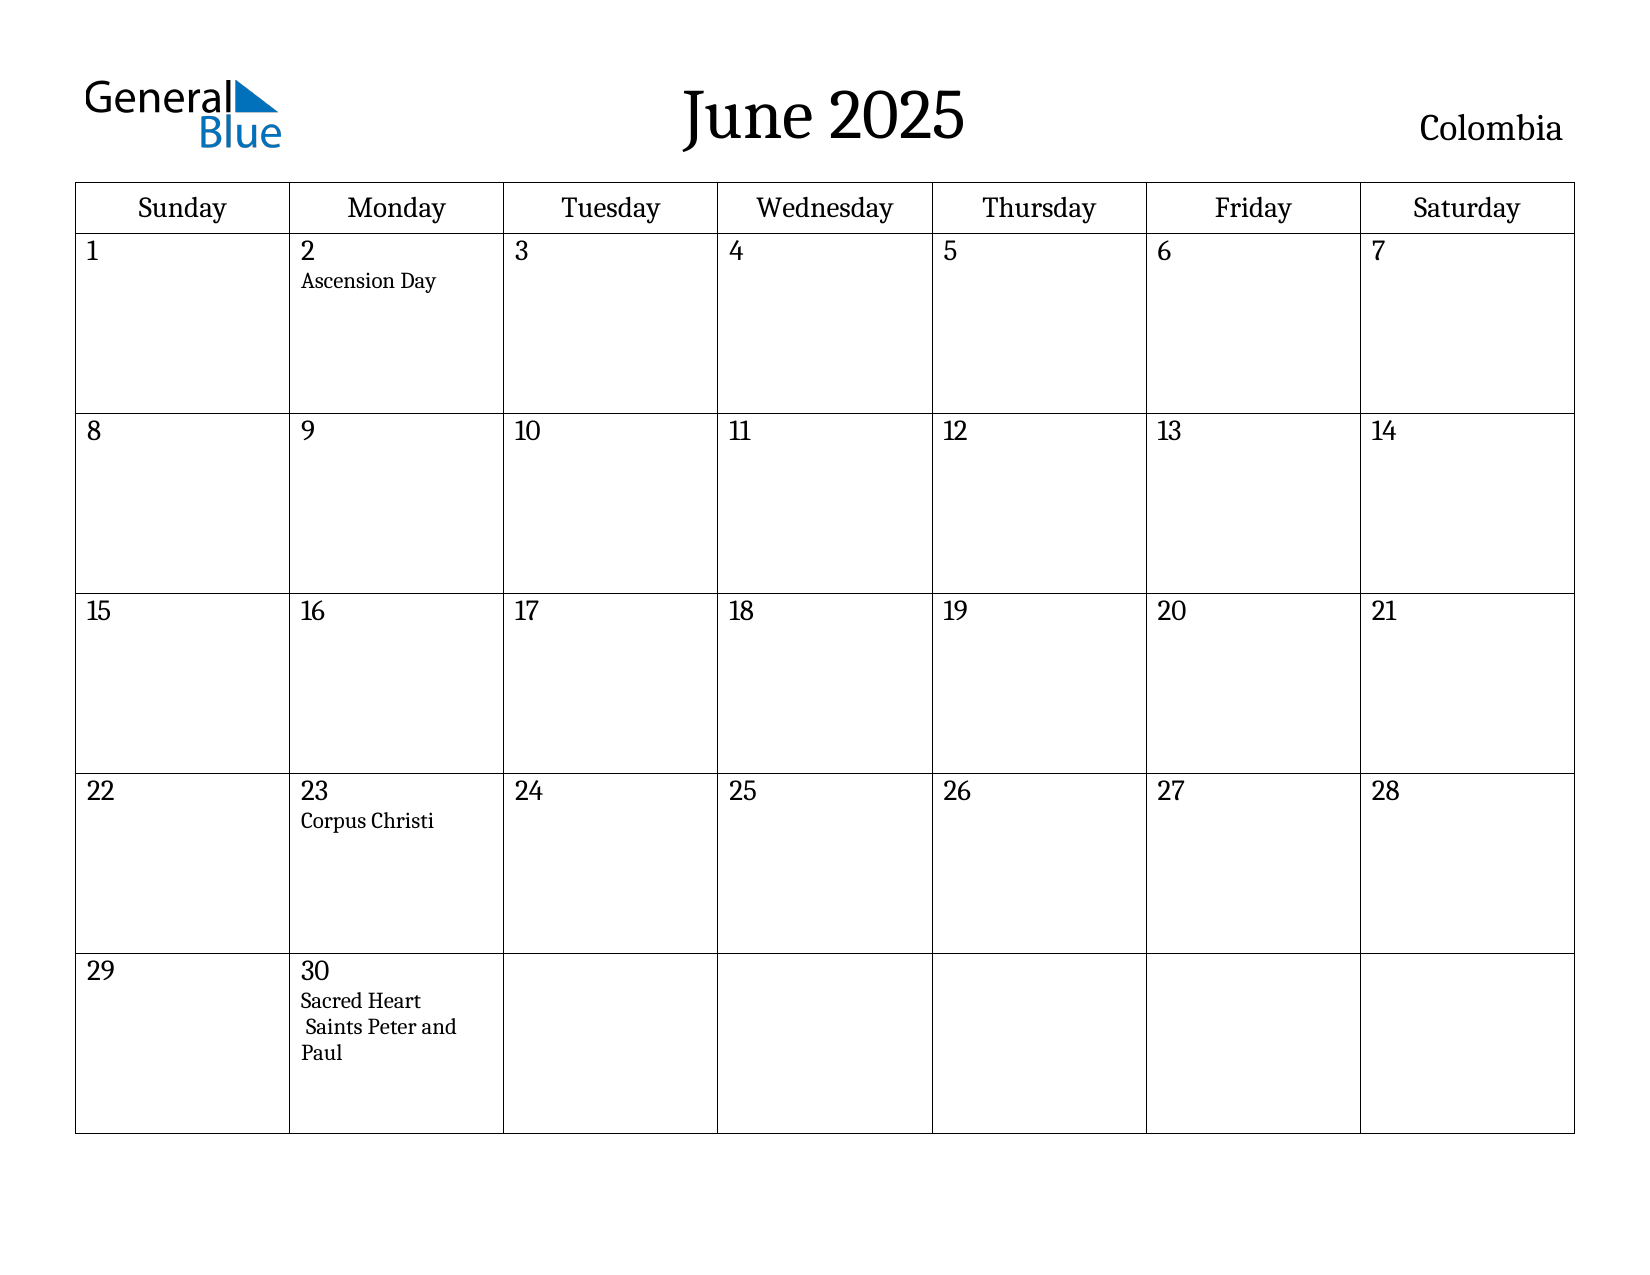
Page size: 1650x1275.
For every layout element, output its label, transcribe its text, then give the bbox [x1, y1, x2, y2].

table_cell 7 [1361, 234, 1574, 267]
table_cell [718, 808, 932, 953]
table_cell 26 [933, 774, 1146, 807]
table_cell 11 [718, 414, 932, 447]
table_cell 2 [290, 234, 503, 267]
table_cell [933, 267, 1146, 413]
table_cell Sunday [76, 183, 289, 233]
table_cell [1361, 988, 1574, 1133]
table_header June 2025 [504, 75, 1146, 182]
table_cell Monday [290, 183, 503, 233]
table_cell [76, 448, 289, 593]
table_cell 10 [504, 414, 717, 447]
table_cell 6 [1147, 234, 1360, 267]
table_cell Saturday [1361, 183, 1574, 233]
table_cell [76, 627, 289, 773]
table_cell [718, 448, 932, 593]
table_cell [504, 954, 717, 987]
table_cell [1147, 808, 1360, 953]
table_cell 1 [76, 234, 289, 267]
table_cell [290, 627, 503, 773]
table_cell [718, 267, 932, 413]
table_cell [933, 988, 1146, 1133]
table_cell 8 [76, 414, 289, 447]
table_cell [718, 988, 932, 1133]
table_cell 12 [933, 414, 1146, 447]
table_header Colombia [1146, 75, 1574, 182]
table_cell [933, 448, 1146, 593]
table_cell [504, 448, 717, 593]
table_cell Sacred Heart Saints Peter and Paul [290, 988, 503, 1133]
table_cell 17 [504, 594, 717, 627]
table_cell 16 [290, 594, 503, 627]
table_cell 9 [290, 414, 503, 447]
table_cell [1361, 627, 1574, 773]
table_cell [1361, 448, 1574, 593]
table_cell [76, 988, 289, 1133]
table_cell [1147, 448, 1360, 593]
table_cell [933, 954, 1146, 987]
table_cell 18 [718, 594, 932, 627]
table_cell [1361, 954, 1574, 987]
table_cell 21 [1361, 594, 1574, 627]
table_cell [933, 627, 1146, 773]
table_cell 15 [76, 594, 289, 627]
table_cell 28 [1361, 774, 1574, 807]
table_cell Friday [1147, 183, 1360, 233]
table_cell [504, 808, 717, 953]
picture [86, 80, 281, 148]
table_cell [76, 808, 289, 953]
table_cell 23 [290, 774, 503, 807]
table_cell 22 [76, 774, 289, 807]
table_cell 27 [1147, 774, 1360, 807]
table_cell Corpus Christi [290, 808, 503, 953]
table_cell [504, 267, 717, 413]
table_cell [1147, 627, 1360, 773]
table_cell 30 [290, 954, 503, 987]
table_cell [1147, 954, 1360, 987]
table_cell [1147, 988, 1360, 1133]
table_cell [933, 808, 1146, 953]
table_cell 13 [1147, 414, 1360, 447]
table_cell 14 [1361, 414, 1574, 447]
table_cell [504, 988, 717, 1133]
table_cell 5 [933, 234, 1146, 267]
table_cell [1361, 267, 1574, 413]
table_cell [290, 448, 503, 593]
table_cell 19 [933, 594, 1146, 627]
table_cell Ascension Day [290, 267, 503, 413]
table_cell 25 [718, 774, 932, 807]
table_cell Tuesday [504, 183, 717, 233]
table_cell Thursday [933, 183, 1146, 233]
table_cell [504, 627, 717, 773]
table_cell [718, 627, 932, 773]
table_cell 20 [1147, 594, 1360, 627]
table_cell [1147, 267, 1360, 413]
table_cell 29 [76, 954, 289, 987]
table_cell 3 [504, 234, 717, 267]
table_cell 24 [504, 774, 717, 807]
table_cell [76, 267, 289, 413]
table_cell 4 [718, 234, 932, 267]
table_cell Wednesday [718, 183, 932, 233]
table_header [76, 75, 503, 182]
table_cell [1361, 808, 1574, 953]
table_cell [718, 954, 932, 987]
